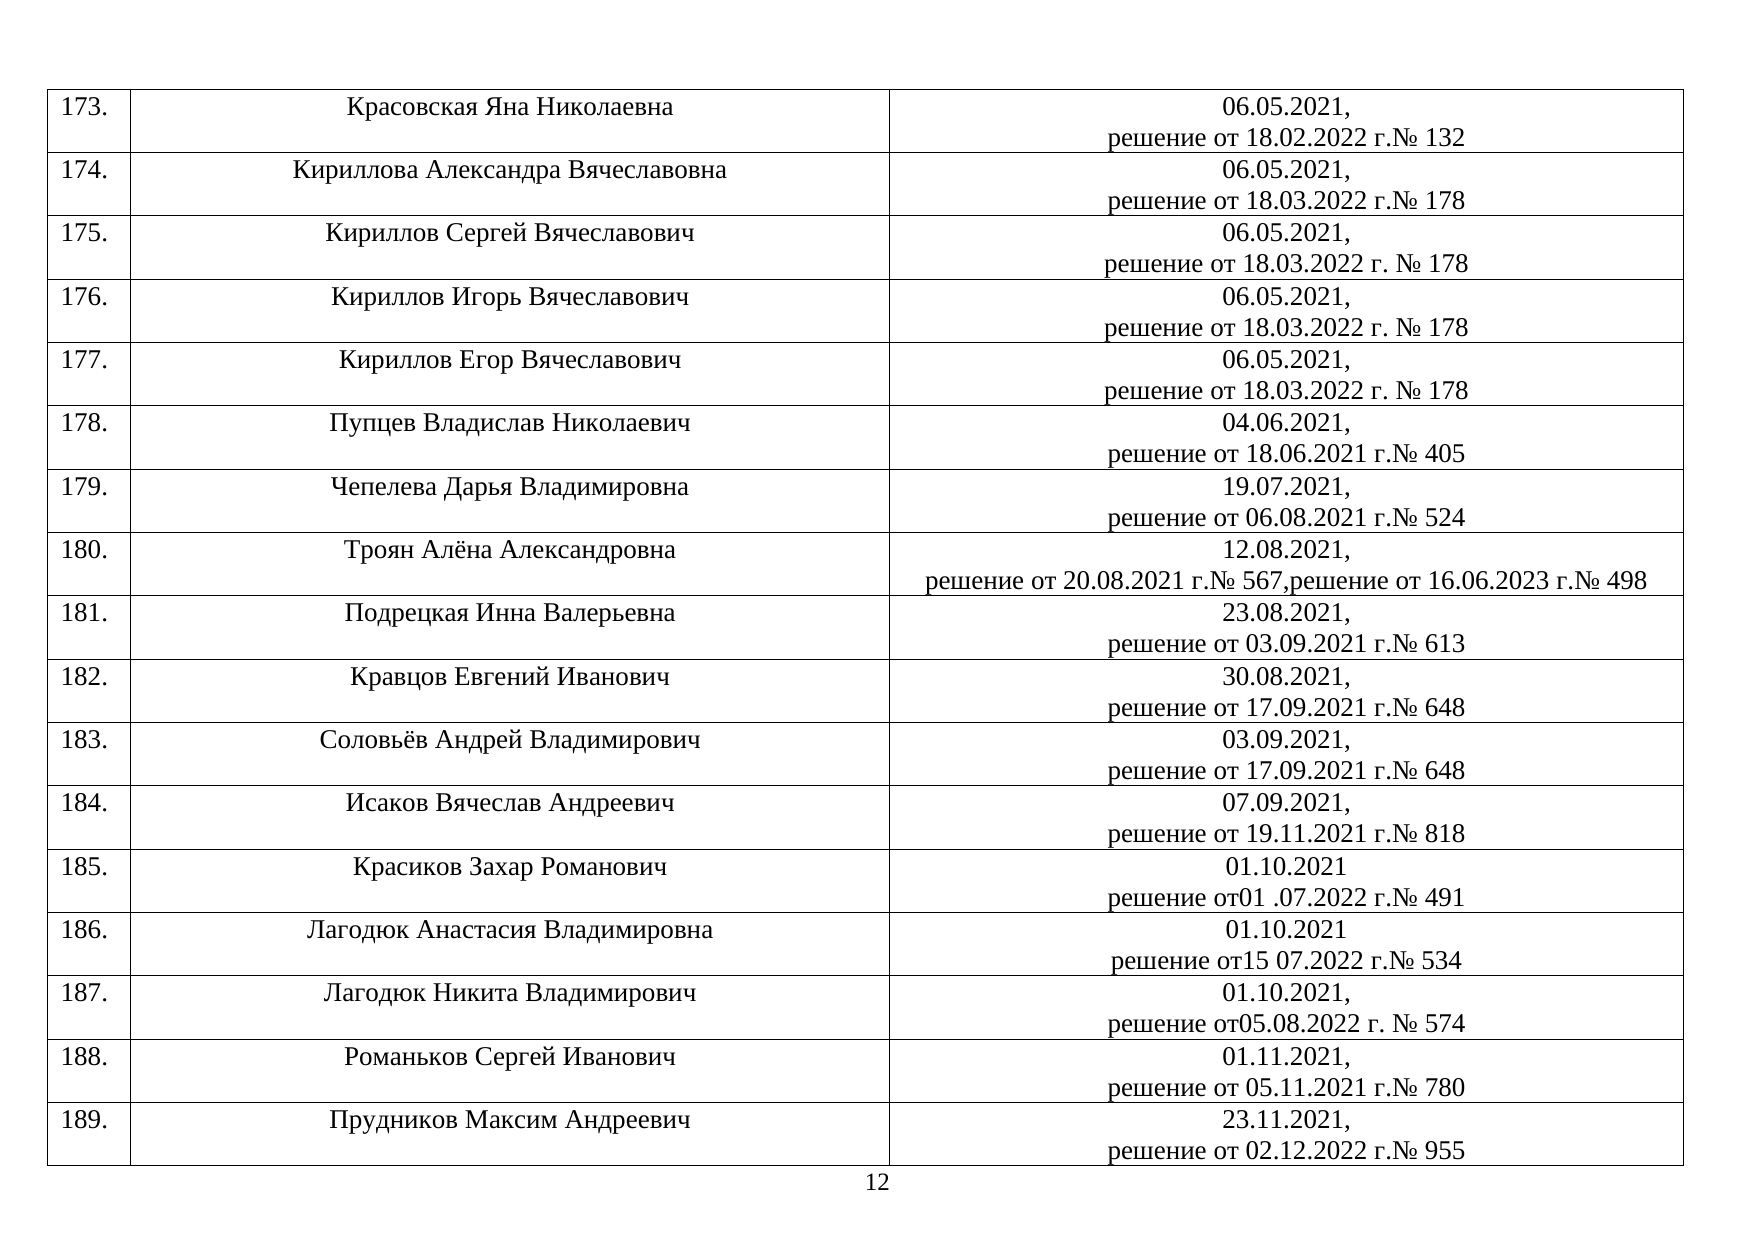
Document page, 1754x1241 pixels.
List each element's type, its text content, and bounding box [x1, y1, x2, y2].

table_cell Лагодюк Никита Владимирович [131, 976, 889, 1039]
table_cell [48, 406, 130, 469]
table_cell [48, 90, 130, 152]
table_cell [48, 596, 130, 659]
table_cell Пупцев Владислав Николаевич [131, 406, 889, 469]
table_cell Чепелева Дарья Владимировна [131, 470, 889, 532]
table_cell Прудников Максим Андреевич [131, 1103, 889, 1165]
table_cell Кириллова Александра Вячеславовна [131, 153, 889, 215]
table_cell 12.08.2021, решение от 20.08.2021 г.№ 567,решение от 16.06.2023 г.№ 498 [890, 533, 1683, 595]
table_cell 03.09.2021, решение от 17.09.2021 г.№ 648 [890, 723, 1683, 785]
table_cell 06.05.2021, решение от 18.03.2022 г. № 178 [890, 216, 1683, 279]
table_cell 06.05.2021, решение от 18.02.2022 г.№ 132 [890, 90, 1683, 152]
table_cell 30.08.2021, решение от 17.09.2021 г.№ 648 [890, 660, 1683, 722]
table_cell [48, 1103, 130, 1165]
table_cell 01.10.2021, решение от05.08.2022 г. № 574 [890, 976, 1683, 1039]
table_cell [48, 280, 130, 342]
table_cell [48, 786, 130, 849]
table_cell 19.07.2021, решение от 06.08.2021 г.№ 524 [890, 470, 1683, 532]
table_cell [48, 216, 130, 279]
table_cell 01.10.2021 решение от15 07.2022 г.№ 534 [890, 913, 1683, 975]
table_cell [48, 470, 130, 532]
table_cell [48, 850, 130, 912]
table_cell [48, 723, 130, 785]
table_cell 06.05.2021, решение от 18.03.2022 г. № 178 [890, 343, 1683, 405]
table_cell 23.08.2021, решение от 03.09.2021 г.№ 613 [890, 596, 1683, 659]
table_cell [48, 976, 130, 1039]
table_cell Кириллов Егор Вячеславович [131, 343, 889, 405]
table_cell Подрецкая Инна Валерьевна [131, 596, 889, 659]
table_cell 06.05.2021, решение от 18.03.2022 г. № 178 [890, 280, 1683, 342]
table_cell Романьков Сергей Иванович [131, 1040, 889, 1102]
table_cell [48, 153, 130, 215]
table_cell 06.05.2021, решение от 18.03.2022 г.№ 178 [890, 153, 1683, 215]
table_cell 04.06.2021, решение от 18.06.2021 г.№ 405 [890, 406, 1683, 469]
table_cell [48, 343, 130, 405]
table_cell Кравцов Евгений Иванович [131, 660, 889, 722]
table_cell 01.10.2021 решение от01 .07.2022 г.№ 491 [890, 850, 1683, 912]
table_cell 23.11.2021, решение от 02.12.2022 г.№ 955 [890, 1103, 1683, 1165]
table_cell Исаков Вячеслав Андреевич [131, 786, 889, 849]
table_cell Соловьёв Андрей Владимирович [131, 723, 889, 785]
table_cell Красиков Захар Романович [131, 850, 889, 912]
table_cell Троян Алёна Александровна [131, 533, 889, 595]
table_cell [48, 533, 130, 595]
table_cell Кириллов Сергей Вячеславович [131, 216, 889, 279]
table_cell Красовская Яна Николаевна [131, 90, 889, 152]
table_cell 01.11.2021, решение от 05.11.2021 г.№ 780 [890, 1040, 1683, 1102]
table_cell [48, 1040, 130, 1102]
table_cell Кириллов Игорь Вячеславович [131, 280, 889, 342]
table_cell Лагодюк Анастасия Владимировна [131, 913, 889, 975]
table_cell [48, 660, 130, 722]
table_cell [48, 913, 130, 975]
table_cell 07.09.2021, решение от 19.11.2021 г.№ 818 [890, 786, 1683, 849]
